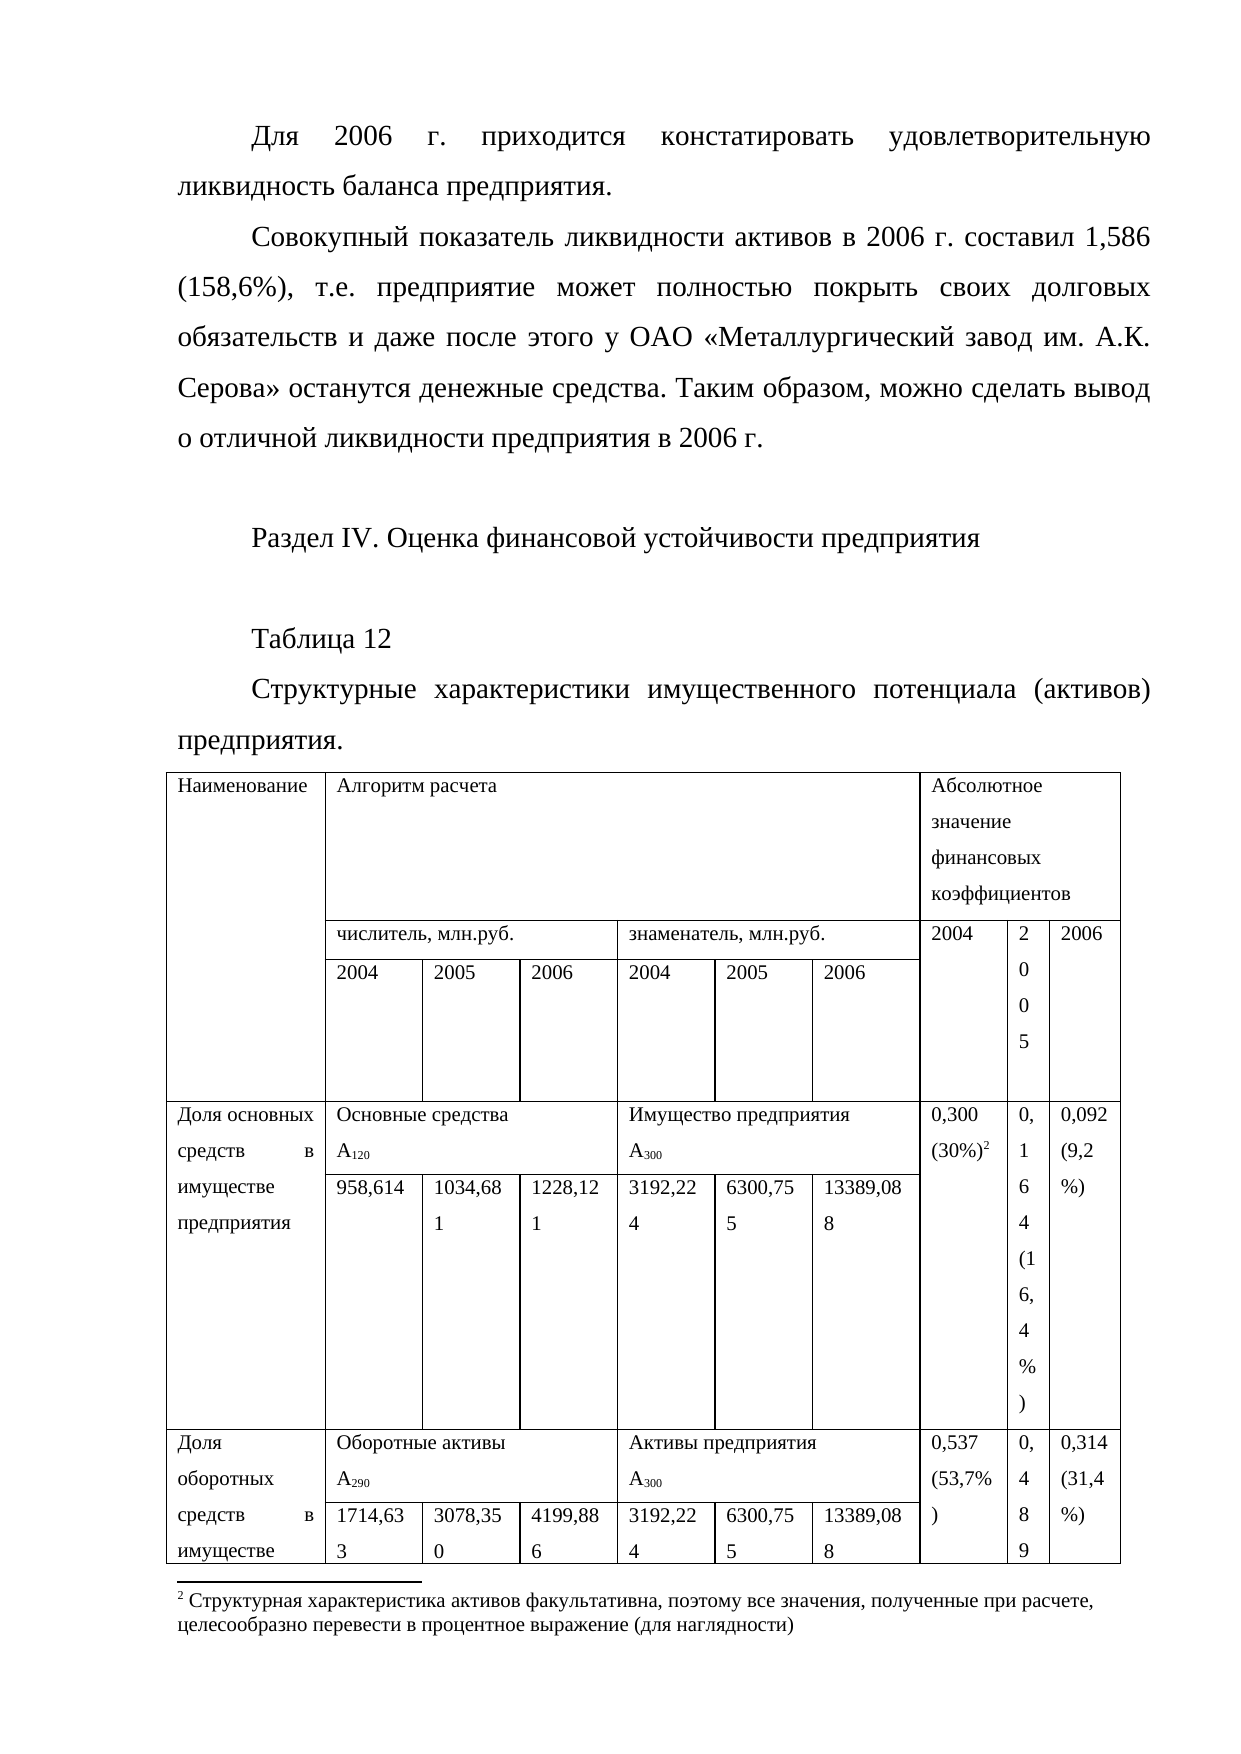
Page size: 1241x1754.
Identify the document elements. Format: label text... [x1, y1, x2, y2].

table_header Наименование [167, 773, 325, 1101]
table_cell Оборотные активы А290 [326, 1430, 617, 1502]
table_header Алгоритм расчета [326, 773, 919, 920]
table_cell 3192,224 [618, 1175, 714, 1429]
table_cell 0,537 (53,7%) [921, 1430, 1007, 1563]
table_cell 2005 [423, 960, 519, 1101]
table_cell Доля оборотных средств в имуществе предприятия [167, 1430, 325, 1563]
table_cell 4199,886 [521, 1503, 617, 1563]
table_cell 0,300 (30%) [921, 1102, 1007, 1429]
table_cell 6300,755 [716, 1175, 812, 1429]
table_header Абсолютное значение финансовых коэффициентов [921, 773, 1120, 920]
table_cell 0,489 (48,9%) [1008, 1430, 1049, 1563]
table_cell 1034,681 [423, 1175, 519, 1429]
table_cell 2006 [1050, 921, 1120, 1101]
table_cell 13389,088 [813, 1503, 919, 1563]
table_cell Основные средства А120 [326, 1102, 617, 1174]
text Раздел IV. Оценка финансовой устойчивости предприятия [177, 521, 1152, 554]
table_cell Доля основных средств в имуществе предприятия [167, 1102, 325, 1429]
table_cell 1714,633 [326, 1503, 422, 1563]
table_cell 0,164 (16,4%) [1008, 1102, 1049, 1429]
table_cell 0,092 (9,2%) [1050, 1102, 1120, 1429]
table_cell 3078,350 [423, 1503, 519, 1563]
table_cell 2004 [921, 921, 1007, 1101]
text Для 2006 г. приходится констатировать удовлетворительную ликвидность баланса предприятия. [177, 118, 1152, 202]
table_cell 3192,224 [618, 1503, 714, 1563]
table_cell 0,314 (31,4%) [1050, 1430, 1120, 1563]
text Структурные характеристики имущественного потенциала (активов) предприятия. [177, 672, 1152, 755]
table_cell 2005 [1008, 921, 1049, 1101]
table_cell 2004 [618, 960, 714, 1101]
text Таблица 12 [177, 621, 1152, 655]
table_cell 2005 [716, 960, 812, 1101]
table_cell Имущество предприятия А300 [618, 1102, 919, 1174]
table_cell 6300,755 [716, 1503, 812, 1563]
table_cell 2006 [813, 960, 919, 1101]
table_cell 13389,088 [813, 1175, 919, 1429]
table_cell Активы предприятия А300 [618, 1430, 919, 1502]
table_cell 2006 [521, 960, 617, 1101]
table_cell 958,614 [326, 1175, 422, 1429]
table_cell знаменатель, млн.руб. [618, 921, 919, 959]
table_cell 1228,121 [521, 1175, 617, 1429]
table_cell числитель, млн.руб. [326, 921, 617, 959]
text Совокупный показатель ликвидности активов в 2006 г. составил 1,586 (158,6%), т.е. предприятие может полностью покрыть своих долговых обязательств и даже после этого у ОАО «Металлургический завод им. А.К. Серова» останутся денежные средства. Таким образом, можно сделать вывод о отличной ликвидности предприятия в 2006 г. [177, 219, 1152, 453]
table_cell 2004 [326, 960, 422, 1101]
